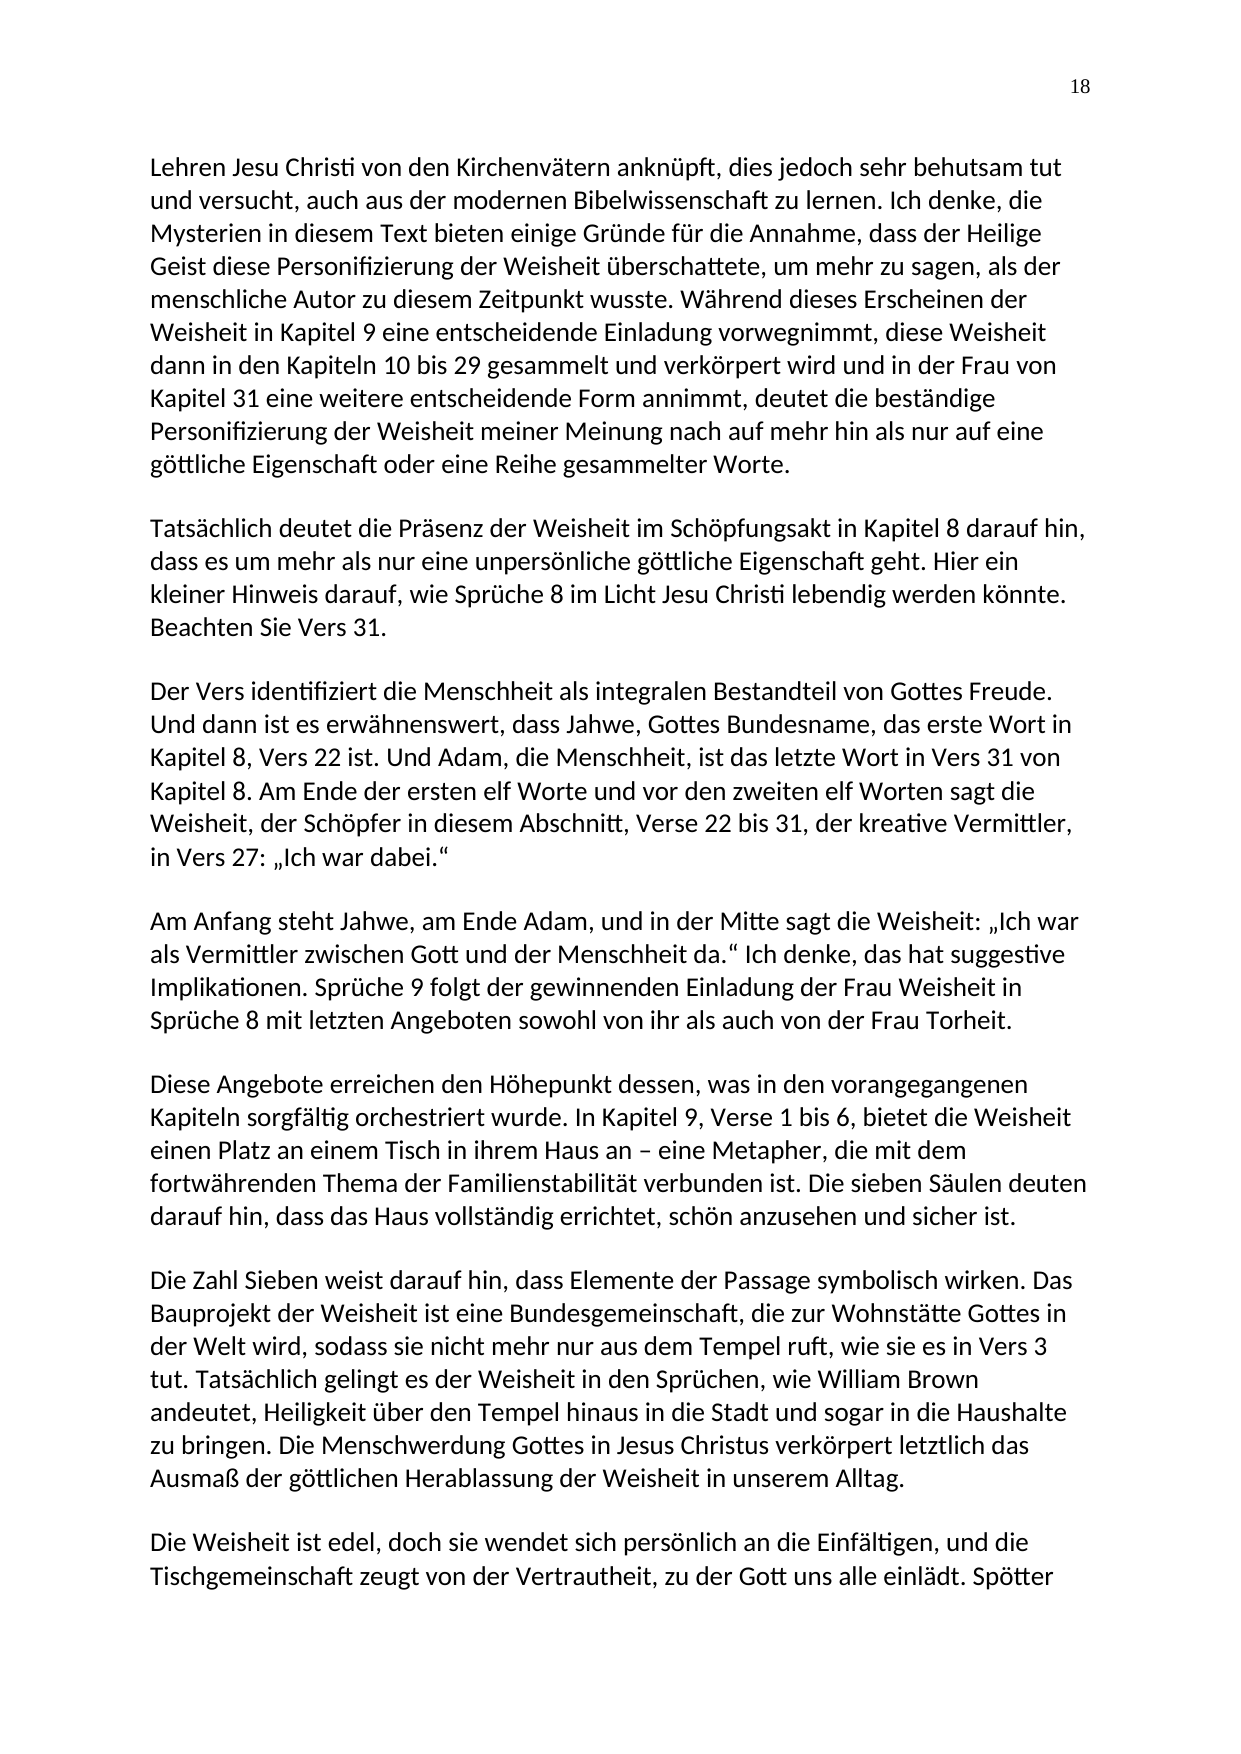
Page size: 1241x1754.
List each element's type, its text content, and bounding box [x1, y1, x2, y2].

text Der Vers identifiziert die Menschheit als integralen Bestandteil von Gottes Freude. Und dann ist es erwähnenswert, dass Jahwe, Gottes Bundesname, das erste Wort in Kapitel 8, Vers 22 ist. Und Adam, die Menschheit, ist das letzte Wort in Vers 31 von Kapitel 8. Am Ende der ersten elf Worte und vor den zweiten elf Worten sagt die Weisheit, der Schöpfer in diesem Abschnitt, Verse 22 bis 31, der kreative Vermittler, in Vers 27: „Ich war dabei.“ [150, 674, 1090, 873]
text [150, 1526, 1090, 1592]
text Die Zahl Sieben weist darauf hin, dass Elemente der Passage symbolisch wirken. Das Bauprojekt der Weisheit ist eine Bundesgemeinschaft, die zur Wohnstätte Gottes in der Welt wird, sodass sie nicht mehr nur aus dem Tempel ruft, wie sie es in Vers 3 tut. Tatsächlich gelingt es der Weisheit in den Sprüchen, wie William Brown andeutet, Heiligkeit über den Tempel hinaus in die Stadt und sogar in die Haushalte zu bringen. Die Menschwerdung Gottes in Jesus Christus verkörpert letztlich das Ausmaß der göttlichen Herablassung der Weisheit in unserem Alltag. [150, 1263, 1090, 1494]
text Diese Angebote erreichen den Höhepunkt dessen, was in den vorangegangenen Kapiteln sorgfältig orchestriert wurde. In Kapitel 9, Verse 1 bis 6, bietet die Weisheit einen Platz an einem Tisch in ihrem Haus an – eine Metapher, die mit dem fortwährenden Thema der Familienstabilität verbunden ist. Die sieben Säulen deuten darauf hin, dass das Haus vollständig errichtet, schön anzusehen und sicher ist. [150, 1067, 1090, 1232]
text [150, 150, 1090, 480]
text Am Anfang steht Jahwe, am Ende Adam, und in der Mitte sagt die Weisheit: „Ich war als Vermittler zwischen Gott und der Menschheit da.“ Ich denke, das hat suggestive Implikationen. Sprüche 9 folgt der gewinnenden Einladung der Frau Weisheit in Sprüche 8 mit letzten Angeboten sowohl von ihr als auch von der Frau Torheit. [150, 904, 1090, 1036]
text Tatsächlich deutet die Präsenz der Weisheit im Schöpfungsakt in Kapitel 8 darauf hin, dass es um mehr als nur eine unpersönliche göttliche Eigenschaft geht. Hier ein kleiner Hinweis darauf, wie Sprüche 8 im Licht Jesu Christi lebendig werden könnte. Beachten Sie Vers 31. [150, 511, 1090, 643]
